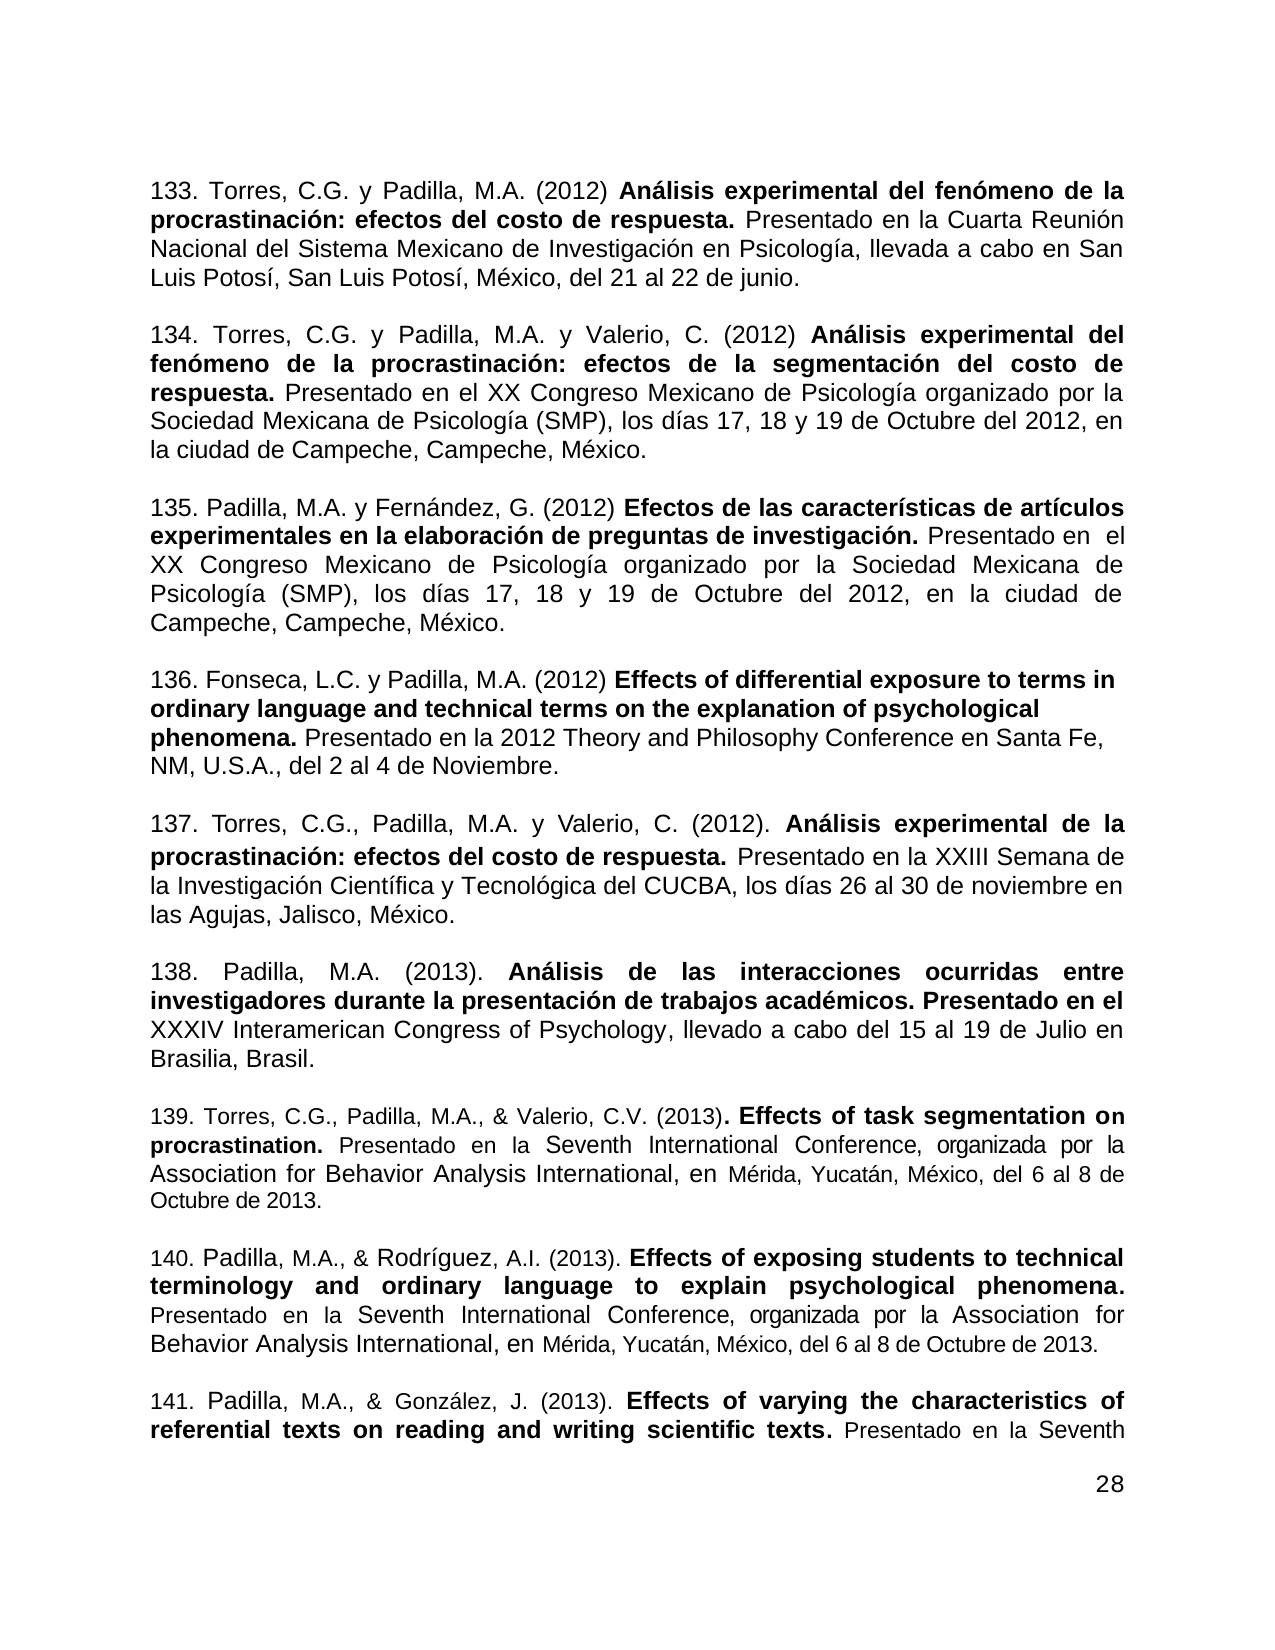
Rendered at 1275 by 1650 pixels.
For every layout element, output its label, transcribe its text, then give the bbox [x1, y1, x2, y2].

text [150, 1386, 1125, 1443]
text 137. Torres, C.G., Padilla, M.A. y Valerio, C. (2012). Análisis experimental de la procrastinación: efectos del costo de respuesta. Presentado en la XXIII Semana de la Investigación Científica y Tecnológica del CUCBA, los días 26 al 30 de noviembre en las Agujas, Jalisco, México. [150, 809, 1125, 929]
text 139. Torres, C.G., Padilla, M.A., & Valerio, C.V. (2013). Effects of task segmentation on procrastination. Presentado en la Seventh International Conference, organizada por la Association for Behavior Analysis International, en Mérida, Yucatán, México, del 6 al 8 de Octubre de 2013. [150, 1101, 1125, 1214]
text 140. Padilla, M.A., & Rodríguez, A.I. (2013). Effects of exposing students to technical terminology and ordinary language to explain psychological phenomena. Presentado en la Seventh International Conference, organizada por la Association for Behavior Analysis International, en Mérida, Yucatán, México, del 6 al 8 de Octubre de 2013. [150, 1242, 1125, 1357]
text 135. Padilla, M.A. y Fernández, G. (2012) Efectos de las características de artículos experimentales en la elaboración de preguntas de investigación. Presentado en el XX Congreso Mexicano de Psicología organizado por la Sociedad Mexicana de Psicología (SMP), los días 17, 18 y 19 de Octubre del 2012, en la ciudad de Campeche, Campeche, México. [150, 493, 1125, 636]
text 138. Padilla, M.A. (2013). Análisis de las interacciones ocurridas entre investigadores durante la presentación de trabajos académicos. Presentado en el XXXIV Interamerican Congress of Psychology, llevado a cabo del 15 al 19 de Julio en Brasilia, Brasil. [150, 957, 1125, 1072]
text 133. Torres, C.G. y Padilla, M.A. (2012) Análisis experimental del fenómeno de la procrastinación: efectos del costo de respuesta. Presentado en la Cuarta Reunión Nacional del Sistema Mexicano de Investigación en Psicología, llevada a cabo en San Luis Potosí, San Luis Potosí, México, del 21 al 22 de junio. [150, 176, 1125, 291]
text 134. Torres, C.G. y Padilla, M.A. y Valerio, C. (2012) Análisis experimental del fenómeno de la procrastinación: efectos de la segmentación del costo de respuesta. Presentado en el XX Congreso Mexicano de Psicología organizado por la Sociedad Mexicana de Psicología (SMP), los días 17, 18 y 19 de Octubre del 2012, en la ciudad de Campeche, Campeche, México. [150, 320, 1125, 464]
text 136. Fonseca, L.C. y Padilla, M.A. (2012) Effects of differential exposure to terms in ordinary language and technical terms on the explanation of psychological phenomena. Presentado en la 2012 Theory and Philosophy Conference en Santa Fe, NM, U.S.A., del 2 al 4 de Noviembre. [150, 665, 1125, 780]
